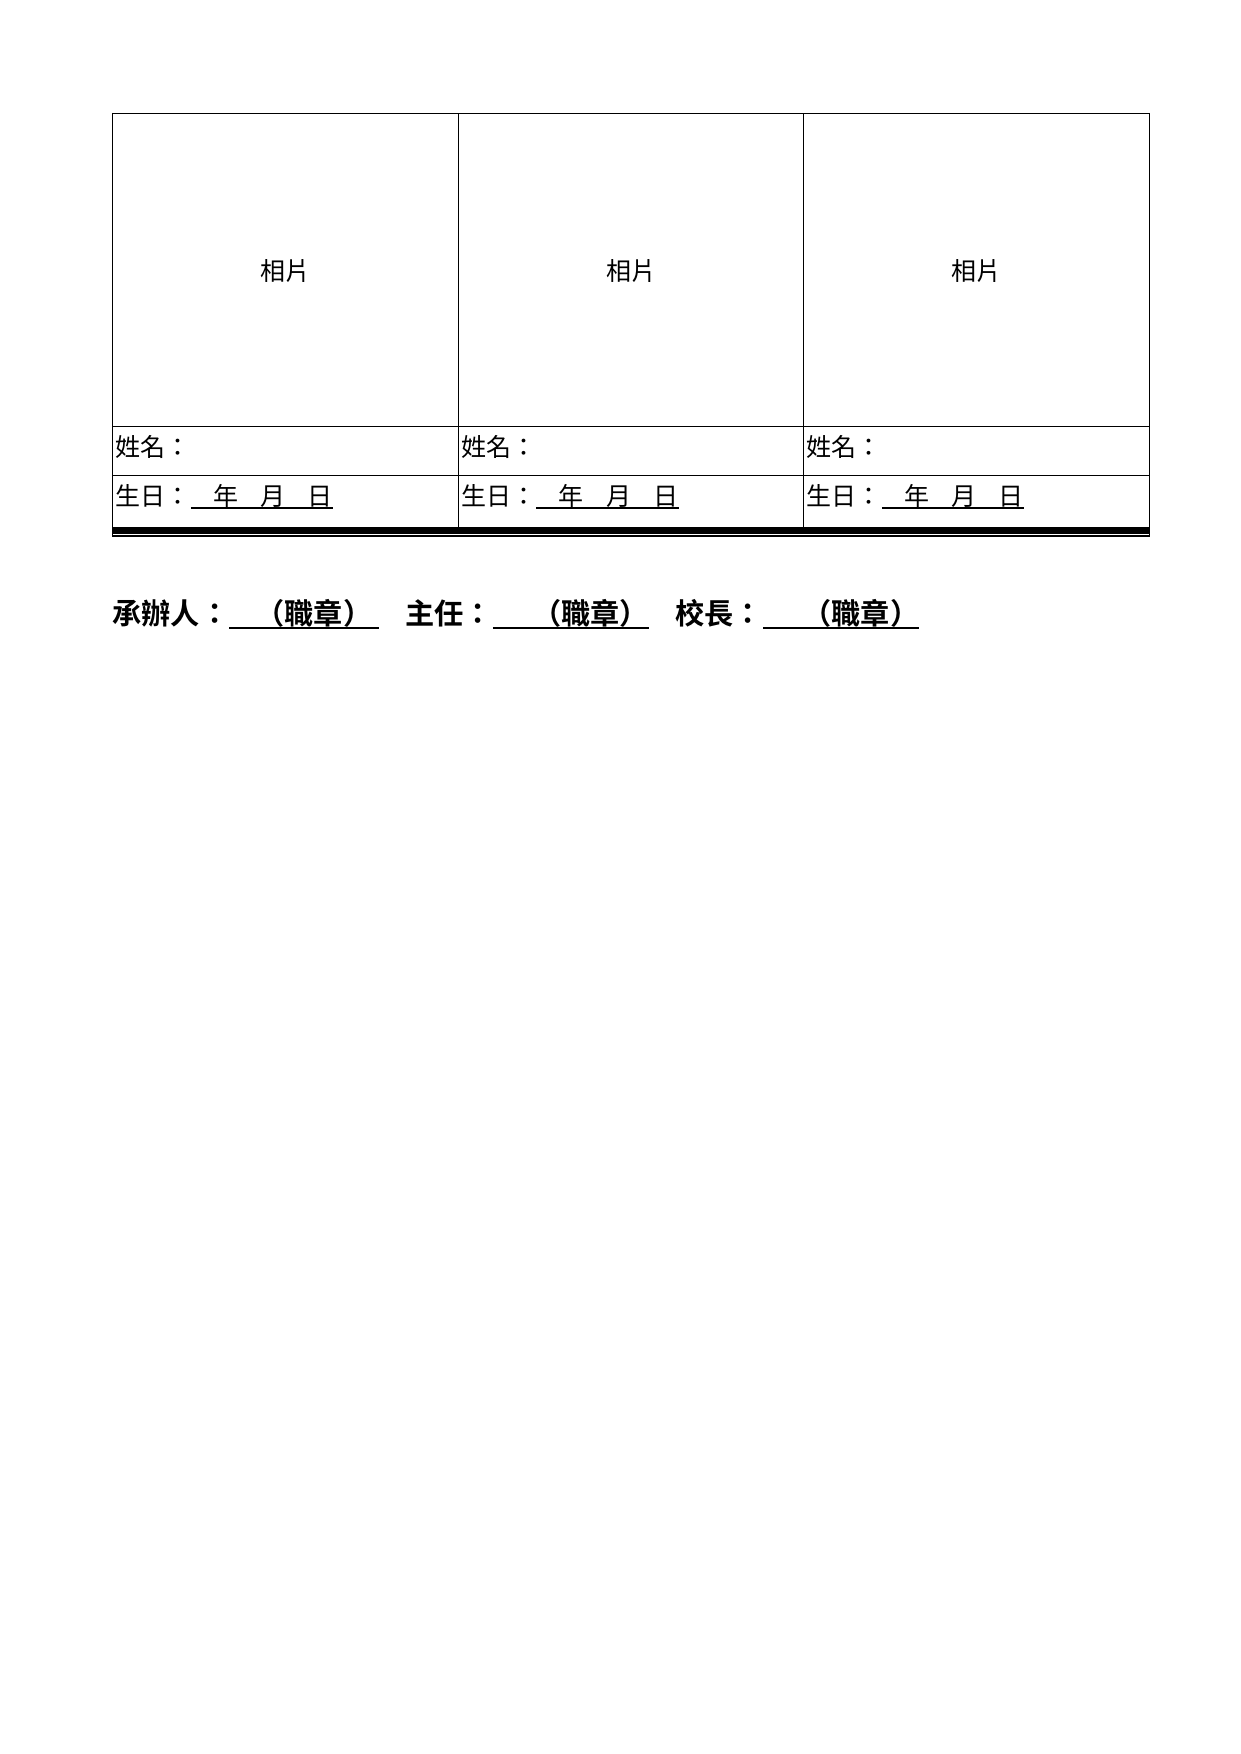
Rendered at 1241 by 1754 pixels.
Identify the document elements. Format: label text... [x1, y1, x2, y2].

table_cell 姓名： [459, 427, 803, 474]
table_cell 相片 [459, 114, 803, 426]
table_cell 相片 [804, 114, 1149, 426]
table_cell 相片 [113, 114, 458, 426]
table_cell 生日： 年 月 日 [459, 476, 803, 527]
table_cell 姓名： [113, 427, 458, 474]
text 承辦人： （職章） 主任： （職章） 校長： （職章） [112, 574, 1128, 649]
table_cell 姓名： [804, 427, 1149, 474]
table_cell 生日： 年 月 日 [804, 476, 1149, 527]
table_cell 生日： 年 月 日 [113, 476, 458, 527]
